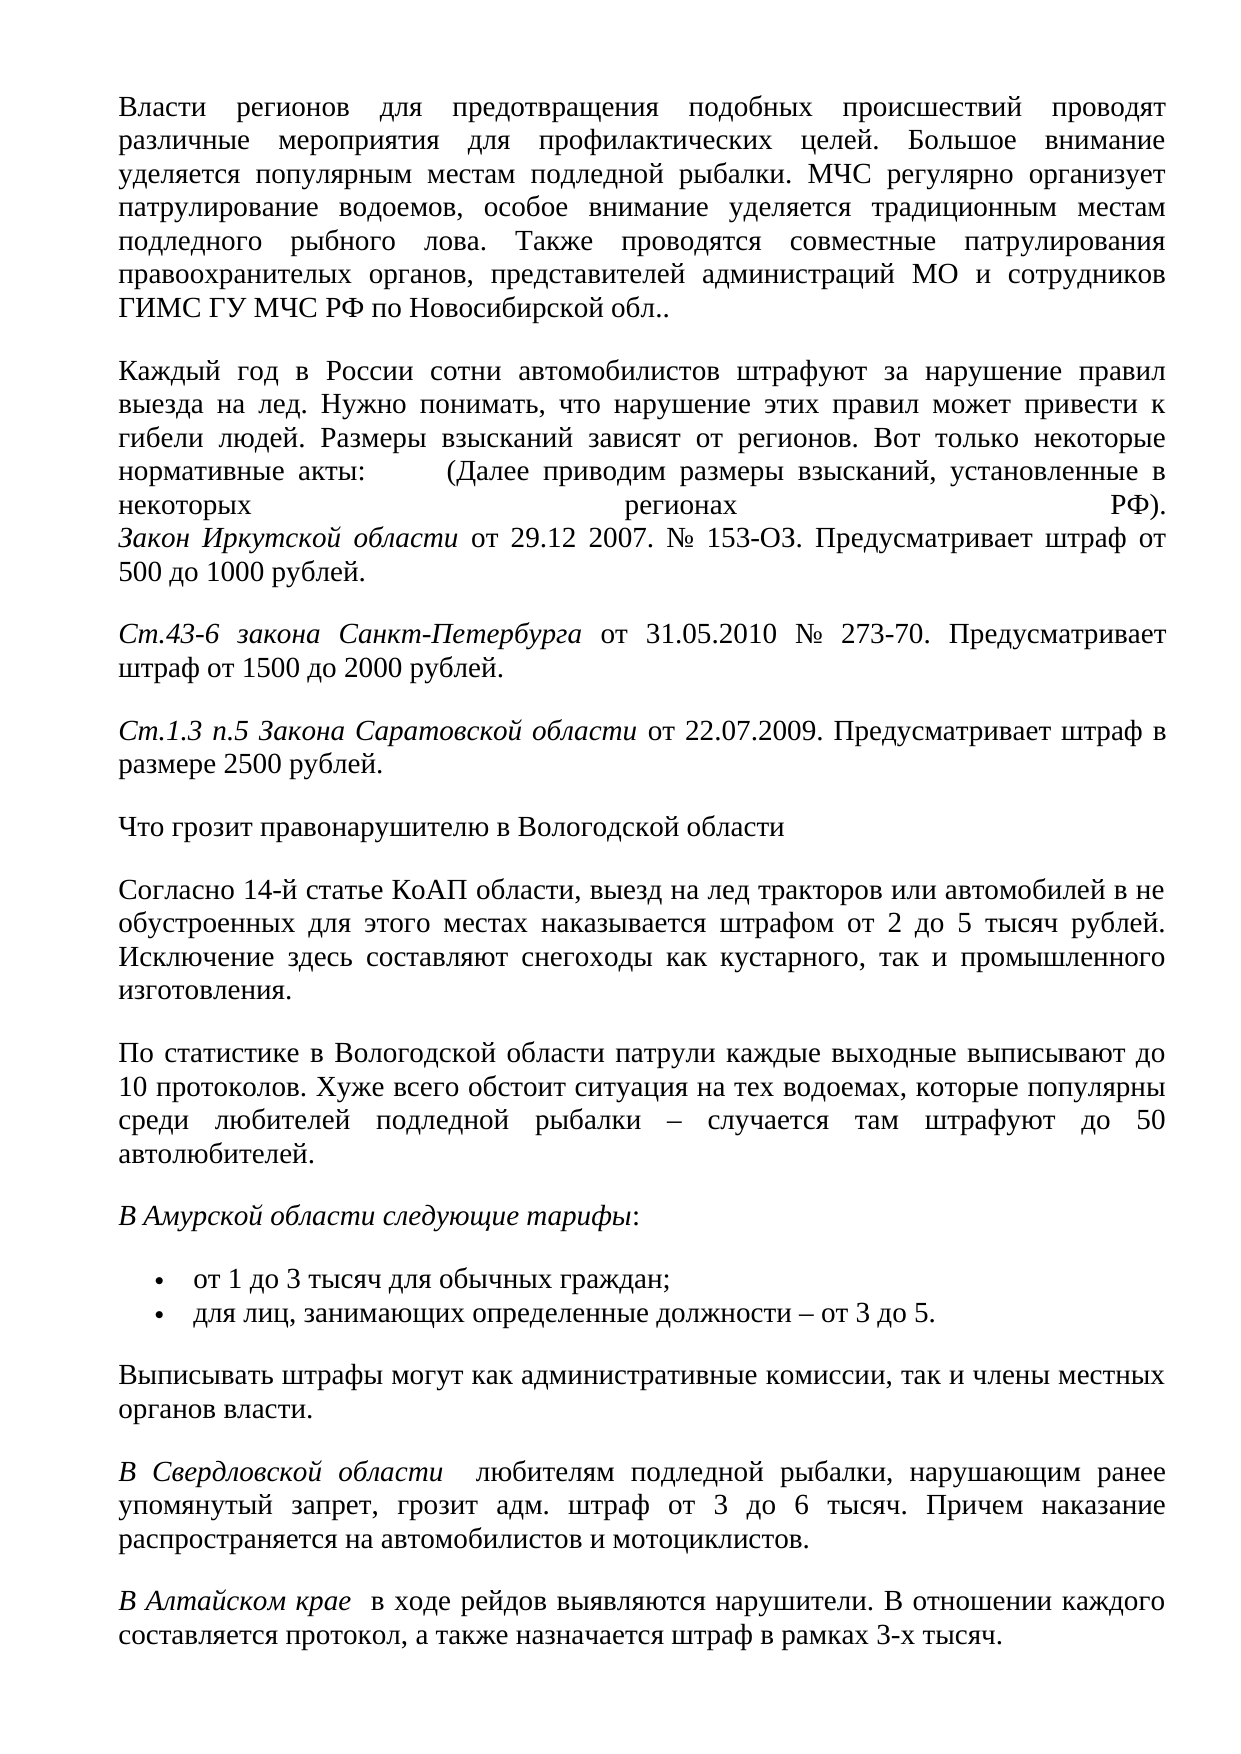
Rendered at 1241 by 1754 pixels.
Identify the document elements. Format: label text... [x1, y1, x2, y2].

subtitle Что грозит правонарушителю в Вологодской области [118, 809, 1167, 843]
list для лиц, занимающих определенные должности – от 3 до 5. [156, 1295, 1167, 1328]
text В Алтайском крае в ходе рейдов выявляются нарушители. В отношении каждого составляется протокол, а также назначается штраф в рамках 3-х тысяч. [118, 1583, 1167, 1651]
text Власти регионов для предотвращения подобных происшествий проводят различные мероприятия для профилактических целей. Большое внимание уделяется популярным местам подледной рыбалки. МЧС регулярно организует патрулирование водоемов, особое внимание уделяется традиционным местам подледного рыбного лова. Также проводятся совместные патрулирования правоохранителых органов, представителей администраций МО и сотрудников ГИМС ГУ МЧС РФ по Новосибирской обл.. [118, 89, 1167, 323]
text Ст.43-6 закона Санкт-Петербурга от 31.05.2010 № 273-70. Предусматривает штраф от 1500 до 2000 рублей. [118, 617, 1167, 684]
text Согласно 14-й статье КоАП области, выезд на лед тракторов или автомобилей в не обустроенных для этого местах наказывается штрафом от 2 до 5 тысяч рублей. Исключение здесь составляют снегоходы как кустарного, так и промышленного изготовления. [118, 872, 1167, 1006]
text По статистике в Вологодской области патрули каждые выходные выписывают до 10 протоколов. Хуже всего обстоит ситуация на тех водоемах, которые популярны среди любителей подледной рыбалки – случается там штрафуют до 50 автолюбителей. [118, 1035, 1167, 1169]
text Ст.1.3 п.5 Закона Саратовской области от 22.07.2009. Предусматривает штраф в размере 2500 рублей. [118, 713, 1167, 780]
list от 1 до 3 тысяч для обычных граждан; [156, 1261, 1167, 1295]
text Выписывать штрафы могут как административные комиссии, так и члены местных органов власти. [118, 1357, 1167, 1424]
text Каждый год в России сотни автомобилистов штрафуют за нарушение правил выезда на лед. Нужно понимать, что нарушение этих правил может привести к гибели людей. Размеры взысканий зависят от регионов. Вот только некоторые нормативные акты: (Далее приводим размеры взысканий, установленные в некоторых регионах РФ). Закон Иркутской области от 29.12 2007. № 153-ОЗ. Предусматривает штраф от 500 до 1000 рублей. [118, 353, 1167, 587]
text В Амурской области следующие тарифы: [118, 1198, 1167, 1232]
text В Свердловской области любителям подледной рыбалки, нарушающим ранее упомянутый запрет, грозит адм. штраф от 3 до 6 тысяч. Причем наказание распространяется на автомобилистов и мотоциклистов. [118, 1454, 1167, 1554]
